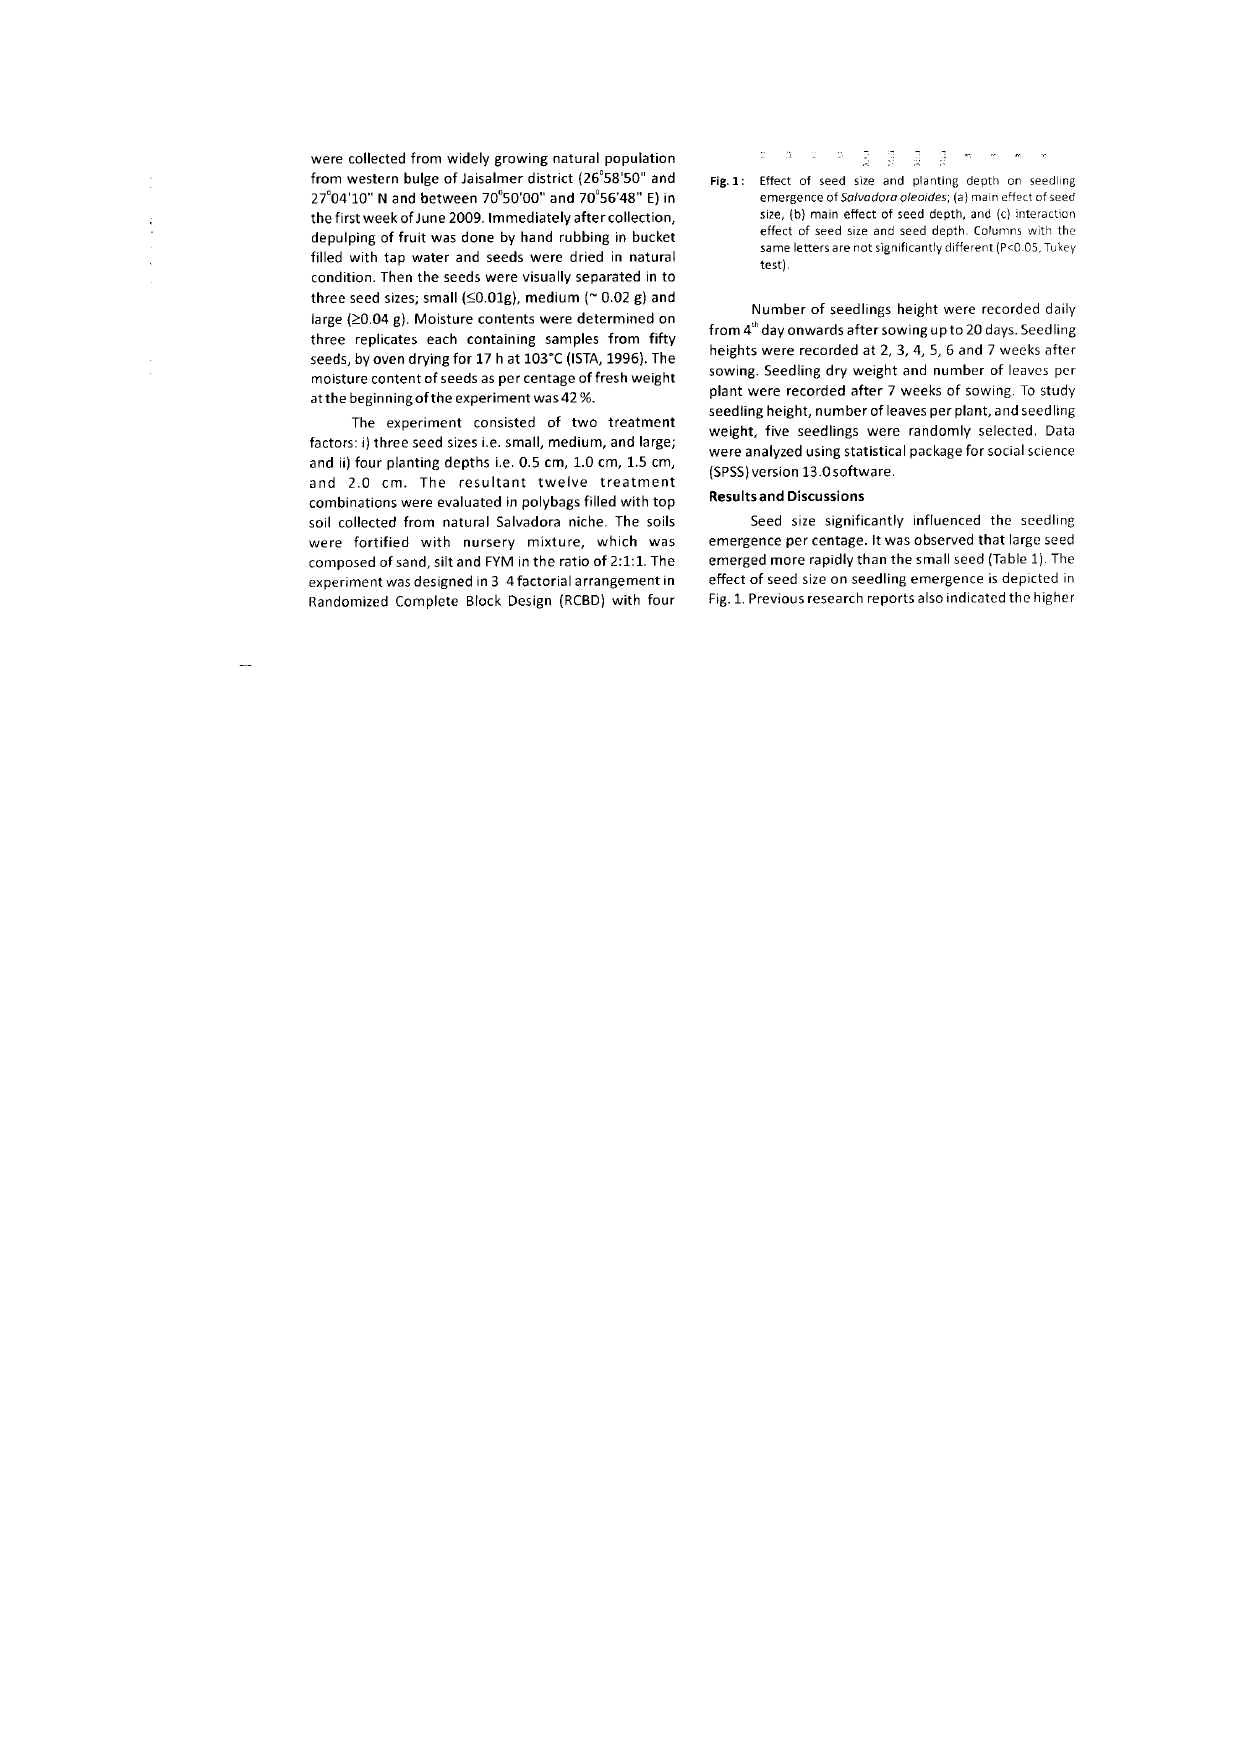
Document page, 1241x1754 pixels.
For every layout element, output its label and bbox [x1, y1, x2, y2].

picture [150, 150, 1090, 668]
